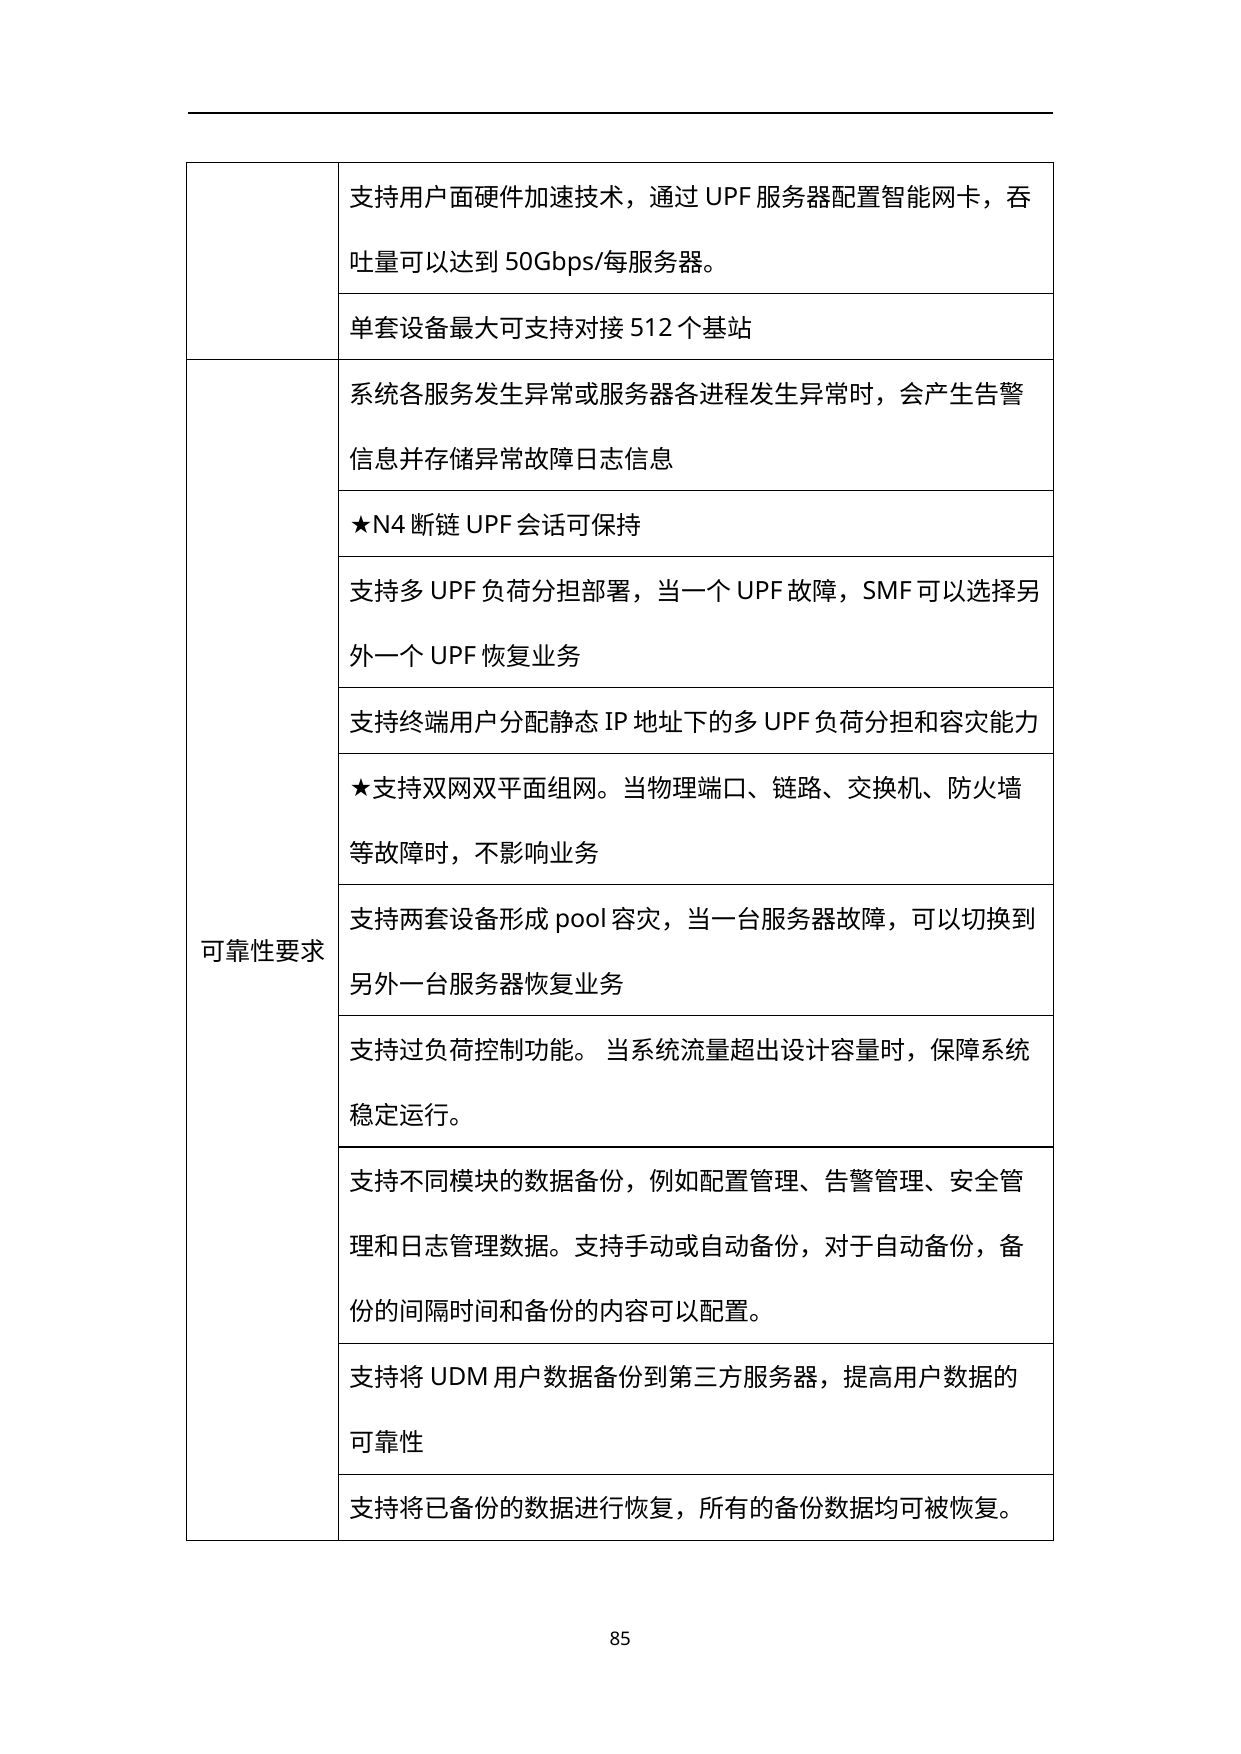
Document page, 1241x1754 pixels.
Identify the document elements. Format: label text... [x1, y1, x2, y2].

table_cell 支持多UPF负荷分担部署，当一个UPF故障，SMF可以选择另外一个UPF恢复业务 [339, 557, 1053, 687]
table_cell 支持两套设备形成pool容灾，当一台服务器故障，可以切换到另外一台服务器恢复业务 [339, 885, 1053, 1015]
table_cell 可靠性要求 [187, 360, 338, 1539]
table_cell 支持将UDM用户数据备份到第三方服务器，提高用户数据的可靠性 [339, 1344, 1053, 1473]
table_cell 支持用户面硬件加速技术，通过UPF服务器配置智能网卡，吞吐量可以达到50Gbps/每服务器。 [339, 163, 1053, 293]
table_cell ★支持双网双平面组网。当物理端口、链路、交换机、防火墙等故障时，不影响业务 [339, 754, 1053, 884]
table_cell 支持过负荷控制功能。 当系统流量超出设计容量时，保障系统稳定运行。 [339, 1016, 1053, 1146]
table_cell ★N4断链UPF会话可保持 [339, 491, 1053, 556]
table_cell 支持终端用户分配静态IP地址下的多UPF负荷分担和容灾能力 [339, 688, 1053, 753]
table_cell 单套设备最大可支持对接512个基站 [339, 294, 1053, 359]
table_cell 系统各服务发生异常或服务器各进程发生异常时，会产生告警信息并存储异常故障日志信息 [339, 360, 1053, 490]
table_cell 支持不同模块的数据备份，例如配置管理、告警管理、安全管理和日志管理数据。支持手动或自动备份，对于自动备份，备份的间隔时间和备份的内容可以配置。 [339, 1148, 1053, 1342]
table_cell 支持将已备份的数据进行恢复，所有的备份数据均可被恢复。 [339, 1475, 1053, 1539]
